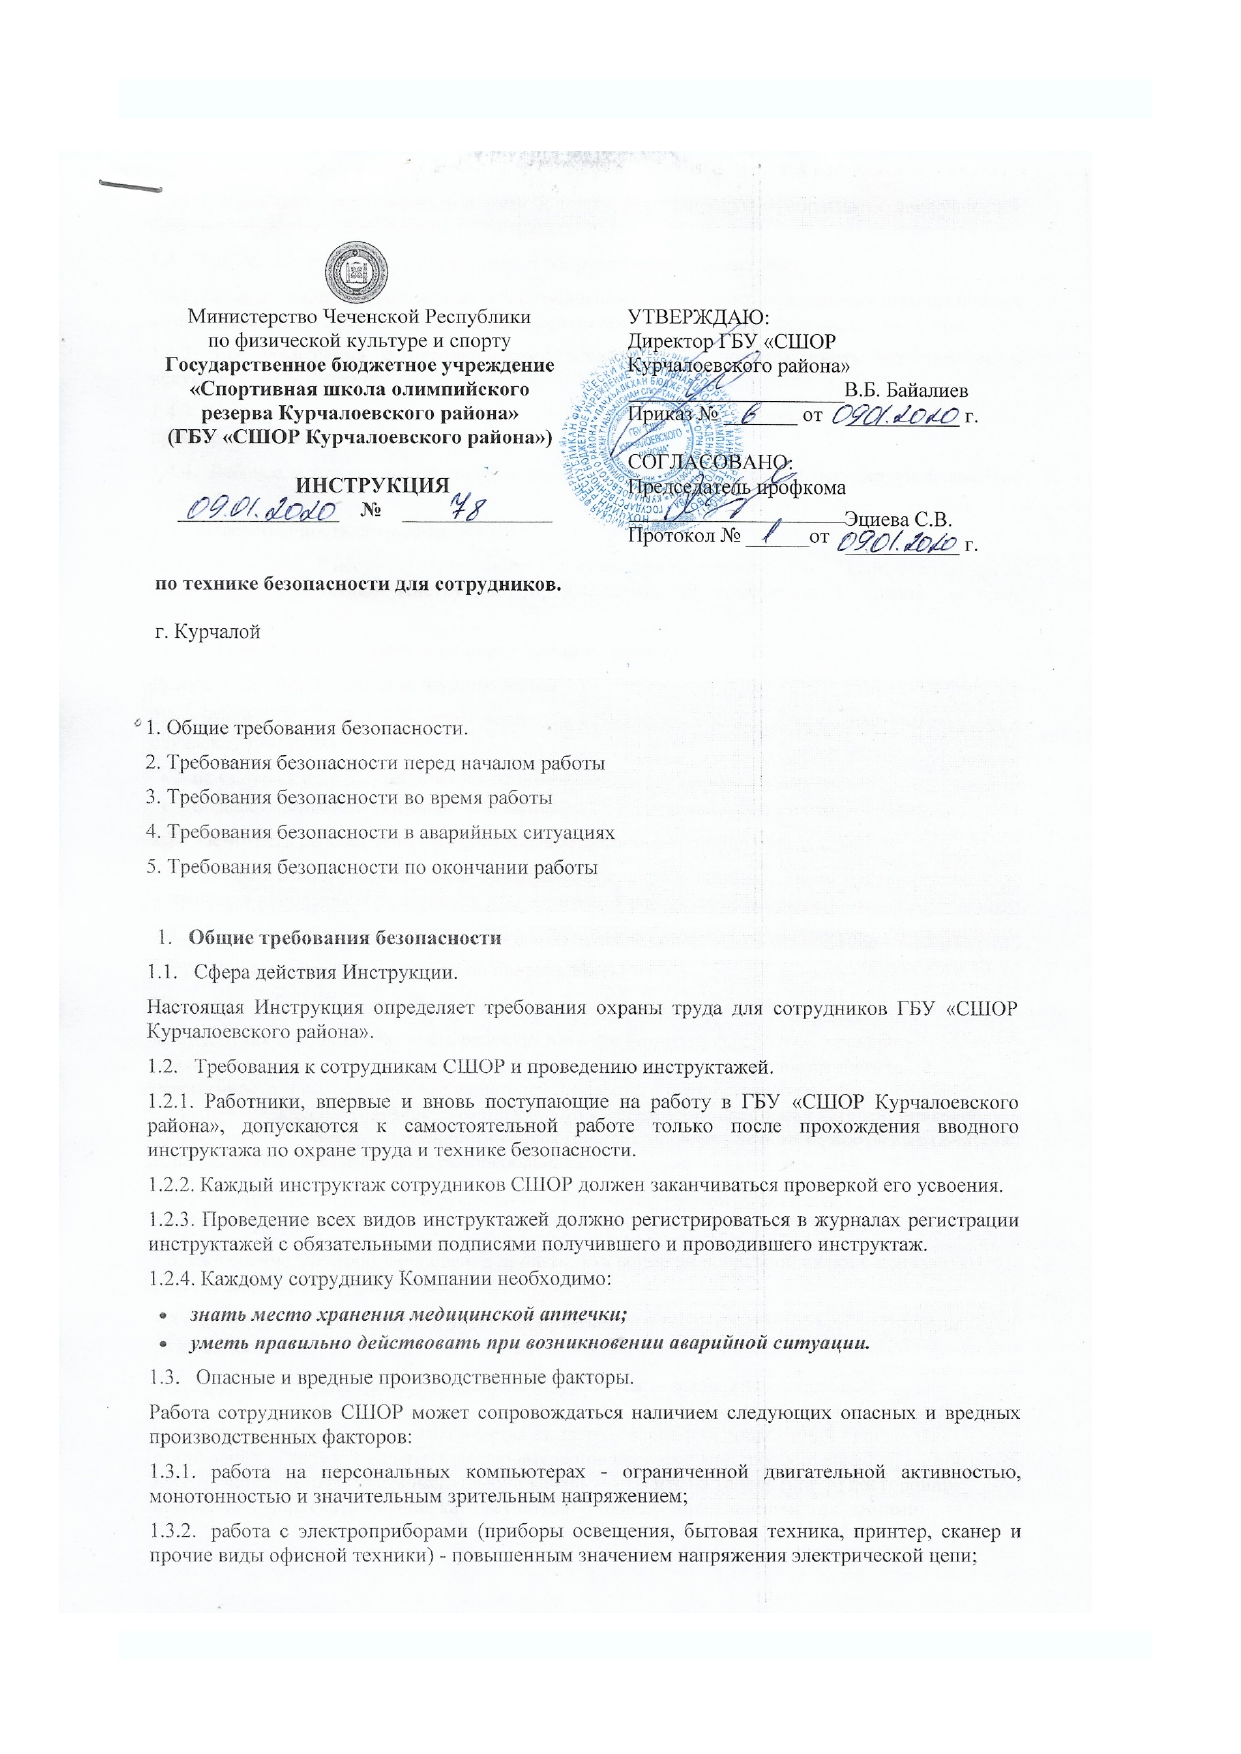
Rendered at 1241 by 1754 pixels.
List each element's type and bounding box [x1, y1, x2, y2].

picture [59, 151, 1093, 1613]
